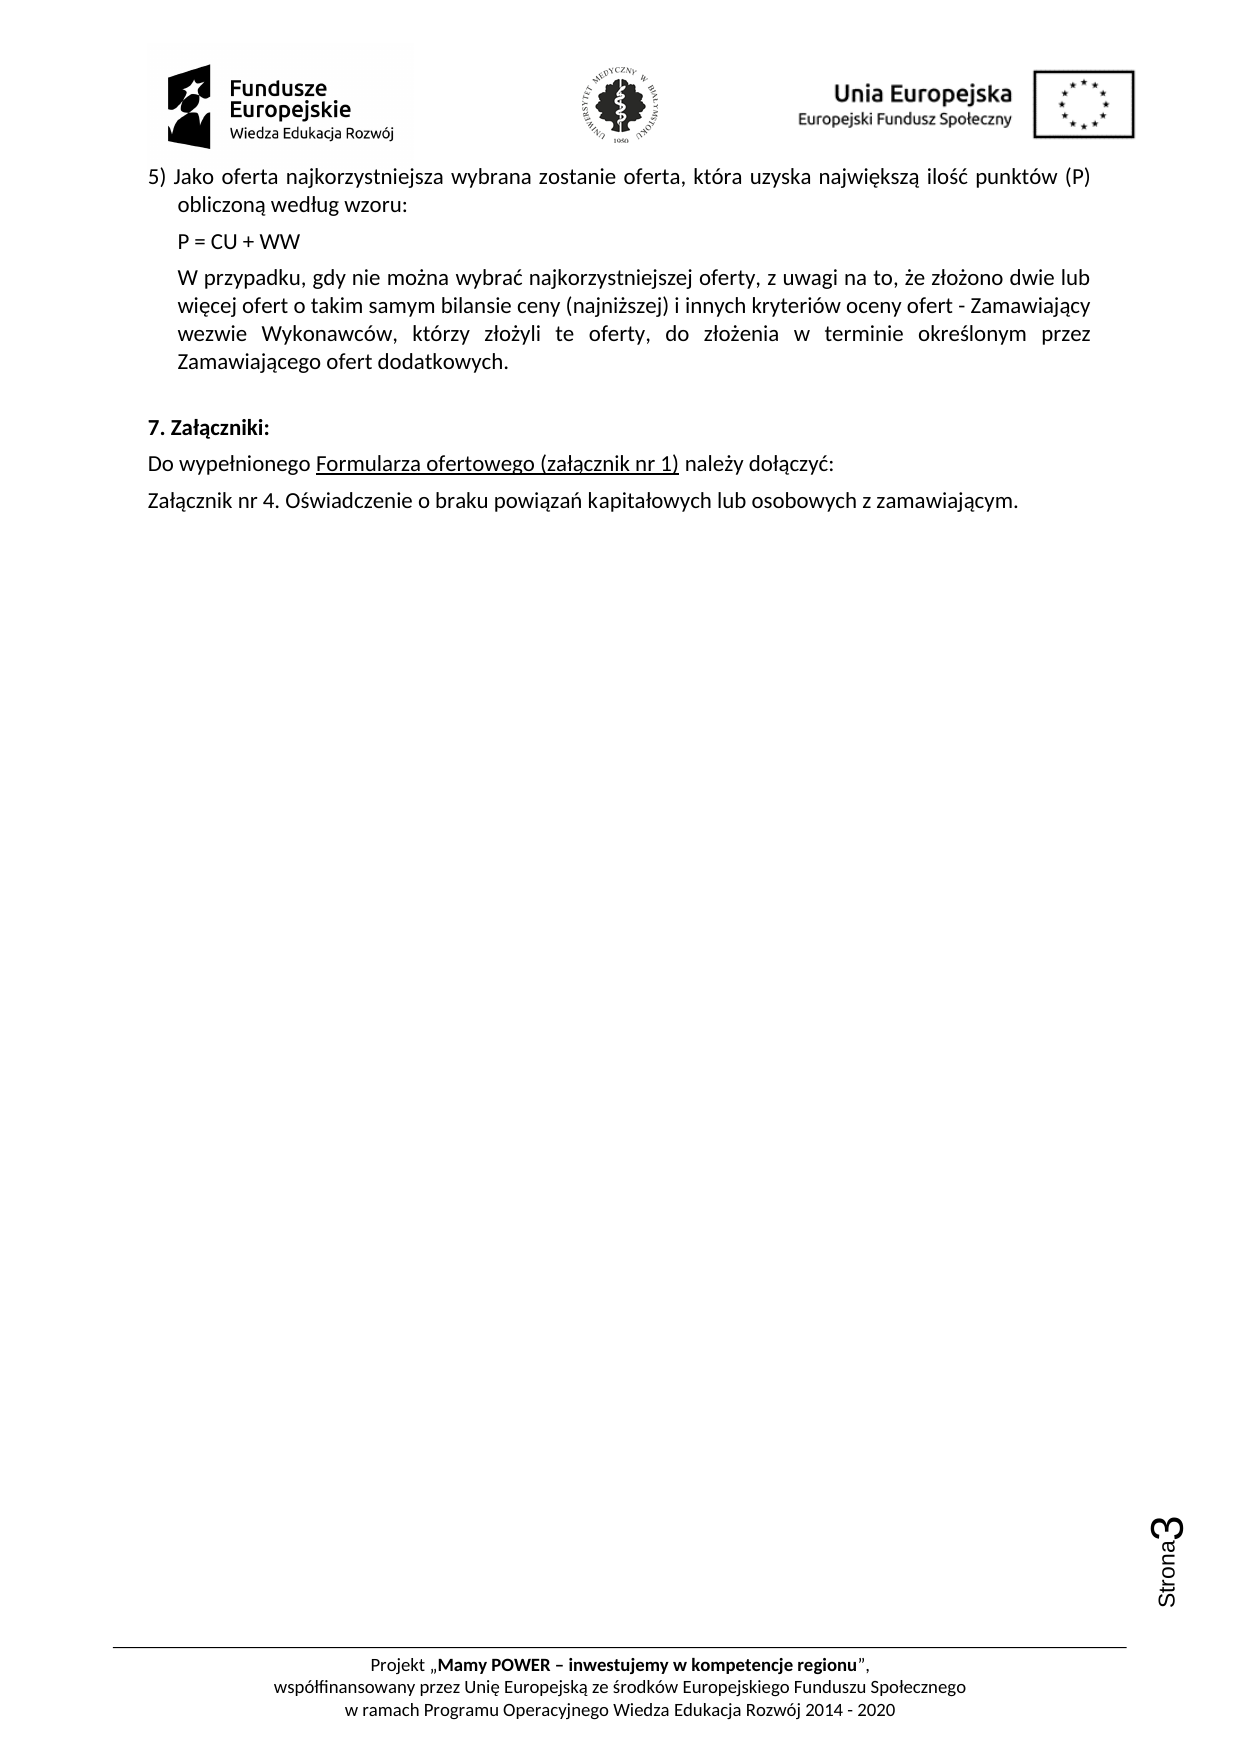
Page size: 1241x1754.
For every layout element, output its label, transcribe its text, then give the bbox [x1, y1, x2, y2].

text 7. Załączniki: [148, 413, 1092, 441]
picture [777, 48, 1157, 161]
text Do wypełnionego Formularza ofertowego (załącznik nr 1) należy dołączyć: [148, 449, 1092, 477]
picture [147, 43, 414, 170]
picture [582, 67, 658, 143]
text P = CU + WW [177, 227, 1092, 255]
text Załącznik nr 4. Oświadczenie o braku powiązań kapitałowych lub osobowych z zamawiającym. [148, 486, 1092, 514]
text W przypadku, gdy nie można wybrać najkorzystniejszej oferty, z uwagi na to, że złożono dwie lub więcej ofert o takim samym bilansie ceny (najniższej) i innych kryteriów oceny ofert - Zamawiający wezwie Wykonawców, którzy złożyli te oferty, do złożenia w terminie określonym przez Zamawiającego ofert dodatkowych. [177, 263, 1092, 375]
text 5) Jako oferta najkorzystniejsza wybrana zostanie oferta, która uzyska największą ilość punktów (P) obliczoną według wzoru: [148, 162, 1092, 218]
